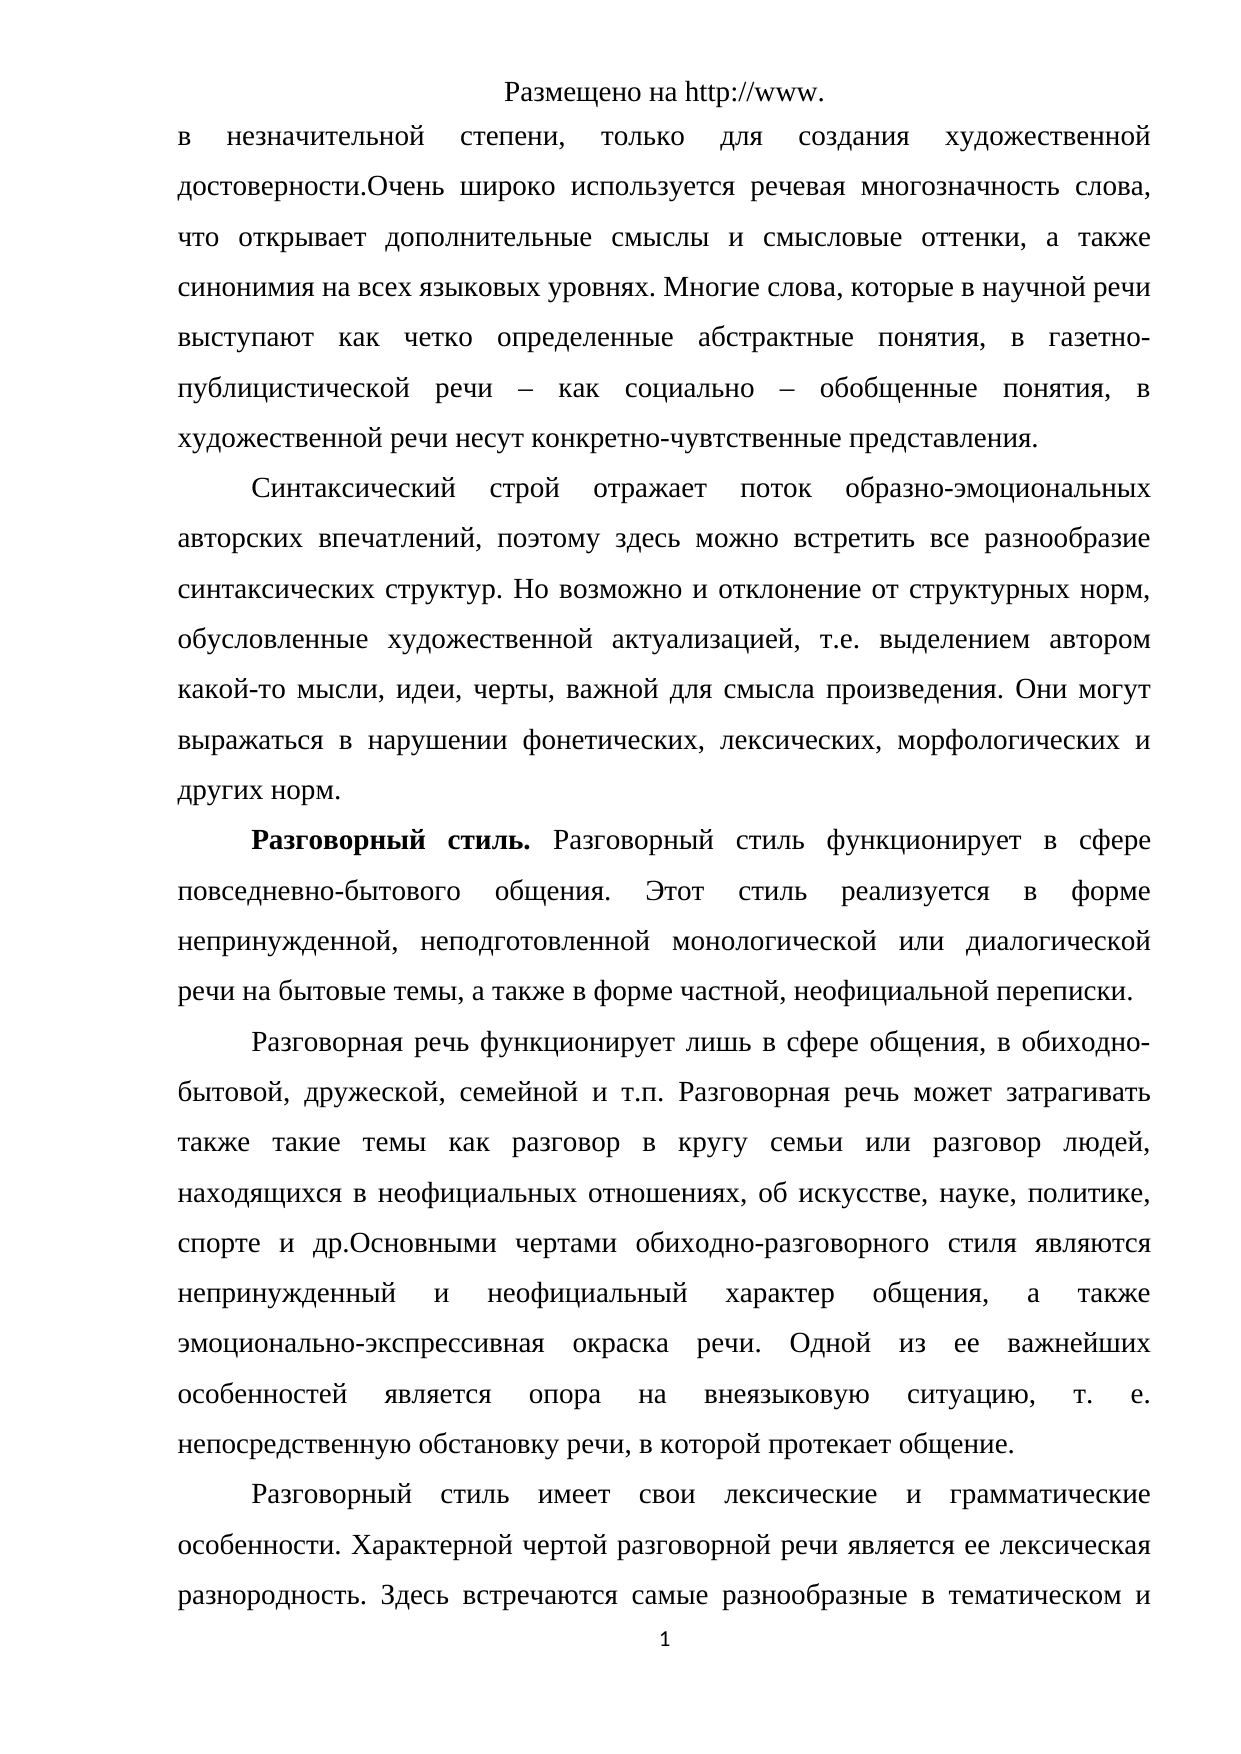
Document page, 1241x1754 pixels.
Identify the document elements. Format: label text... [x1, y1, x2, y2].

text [177, 1477, 1152, 1611]
text Разговорный стиль. Разговорный стиль функционирует в сфере повседневно-бытового общения. Этот стиль реализуется в форме непринужденной, неподготовленной монологической или диалогической речи на бытовые темы, а также в форме частной, неофициальной переписки. [177, 822, 1152, 1007]
text Синтаксический строй отражает поток образно-эмоциональных авторских впечатлений, поэтому здесь можно встретить все разнообразие синтаксических структур. Но возможно и отклонение от структурных норм, обусловленные художественной актуализацией, т.е. выделением автором какой-то мысли, идеи, черты, важной для смысла произведения. Они могут выражаться в нарушении фонетических, лексических, морфологических и других норм. [177, 470, 1152, 806]
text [177, 118, 1152, 453]
text Разговорная речь функционирует лишь в сфере общения, в обиходно-бытовой, дружеской, семейной и т.п. Разговорная речь может затрагивать также такие темы как разговор в кругу семьи или разговор людей, находящихся в неофициальных отношениях, об искусстве, науке, политике, спорте и др.Основными чертами обиходно-разговорного стиля являются непринужденный и неофициальный характер общения, а также эмоционально-экспрессивная окраска речи. Одной из ее важнейших особенностей является опора на внеязыковую ситуацию, т. е. непосредственную обстановку речи, в которой протекает общение. [177, 1024, 1152, 1460]
